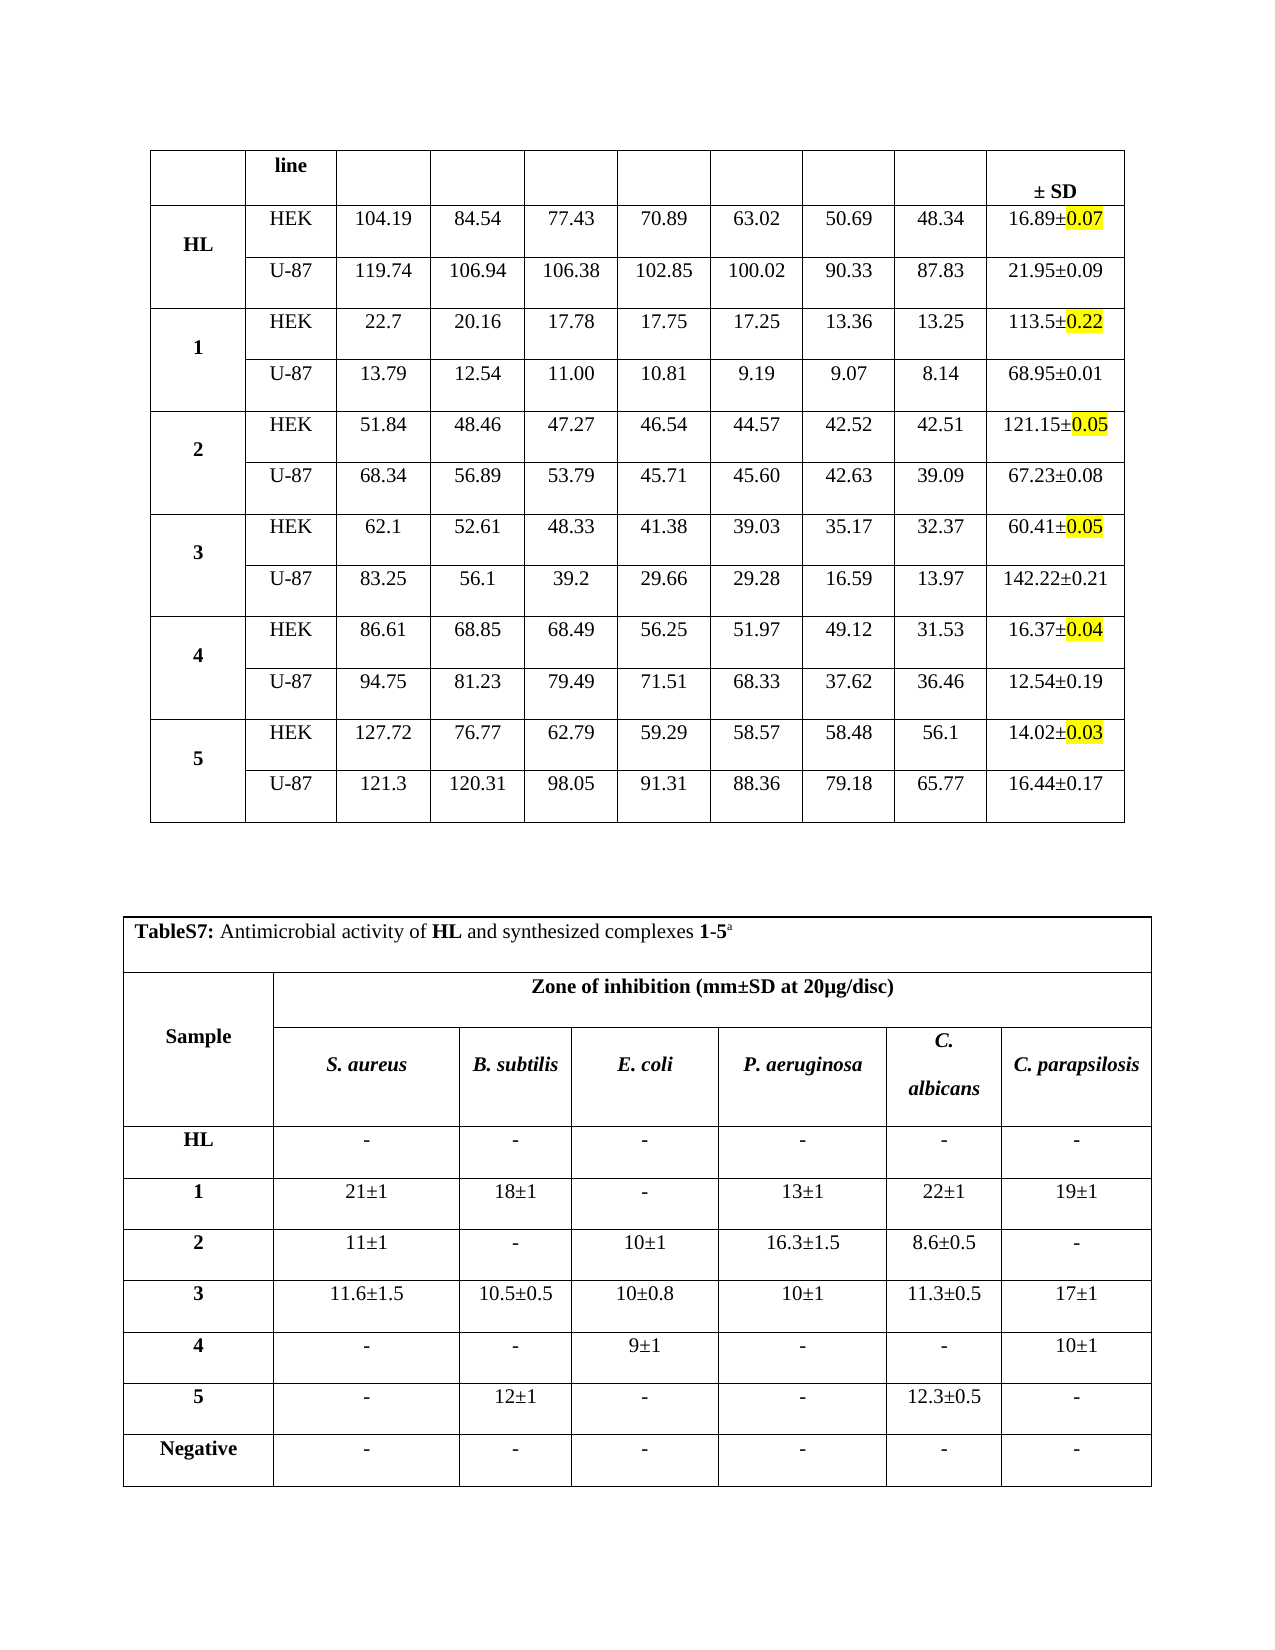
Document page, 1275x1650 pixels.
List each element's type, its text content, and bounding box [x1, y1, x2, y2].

table_cell 51.97 [711, 617, 802, 667]
table_cell E. coli [572, 1028, 718, 1126]
table_cell 58.48 [803, 720, 894, 770]
table_cell U-87 [246, 566, 336, 616]
table_cell P. aeruginosa [719, 1028, 886, 1126]
table_cell 106.94 [431, 258, 524, 308]
table_cell 48.34 [895, 206, 986, 257]
table_cell HL [151, 206, 245, 308]
table_cell B. subtilis [460, 1028, 571, 1126]
table_cell 39.2 [525, 566, 617, 616]
table_cell 16.59 [803, 566, 894, 616]
table_cell 46.54 [618, 412, 710, 462]
table_cell 53.79 [525, 463, 617, 513]
table_cell 2 [151, 412, 245, 513]
table_cell - [719, 1384, 886, 1434]
table_cell 31.53 [895, 617, 986, 667]
table_cell 10±1 [719, 1281, 886, 1332]
table_cell 60.41±0.05 [987, 515, 1124, 565]
table_cell 8.6±0.5 [887, 1230, 1001, 1280]
table_cell - [460, 1230, 571, 1280]
table_cell 58.57 [711, 720, 802, 770]
table_cell 76.77 [431, 720, 524, 770]
table_cell 9.07 [803, 360, 894, 411]
table_cell 10 [337, 151, 430, 205]
table_cell 22±1 [887, 1179, 1001, 1229]
table_cell 121.3 [337, 771, 430, 822]
table_cell 5 [151, 720, 245, 822]
table_cell 5 [124, 1384, 273, 1434]
table_cell 35.17 [803, 515, 894, 565]
table_cell 49.12 [803, 617, 894, 667]
table_cell - [719, 1435, 886, 1486]
table_cell 83.25 [337, 566, 430, 616]
table_cell U-87 [246, 360, 336, 411]
table_cell 63.02 [711, 206, 802, 257]
table_cell S. aureus [274, 1028, 459, 1126]
table_cell - [460, 1333, 571, 1383]
table_cell - [1002, 1230, 1151, 1280]
table_cell 13.79 [337, 360, 430, 411]
table_cell 11.6±1.5 [274, 1281, 459, 1332]
table_cell HEK [246, 309, 336, 359]
table_cell 16.3±1.5 [719, 1230, 886, 1280]
table_cell 18±1 [460, 1179, 571, 1229]
table_cell 81.23 [431, 669, 524, 719]
table_cell 29.28 [711, 566, 802, 616]
table_cell 41.38 [618, 515, 710, 565]
table_cell 67.23±0.08 [987, 463, 1124, 513]
table_cell 1 [124, 1179, 273, 1229]
table_cell 68.33 [711, 669, 802, 719]
table_cell - [274, 1127, 459, 1178]
table_cell 17±1 [1002, 1281, 1151, 1332]
table_cell 56.89 [431, 463, 524, 513]
table_cell 70.89 [618, 206, 710, 257]
table_cell 98.05 [525, 771, 617, 822]
table_cell - [274, 1333, 459, 1383]
table_cell 79.18 [803, 771, 894, 822]
table_cell 68.49 [525, 617, 617, 667]
table_cell C. albicans [887, 1028, 1001, 1126]
table_cell 12±1 [460, 1384, 571, 1434]
table_cell 119.74 [337, 258, 430, 308]
table_cell 37.62 [803, 669, 894, 719]
table_cell 127.72 [337, 720, 430, 770]
table_cell 50.69 [803, 206, 894, 257]
table_cell U-87 [246, 258, 336, 308]
table_cell U-87 [246, 463, 336, 513]
table_cell 100 [711, 151, 802, 205]
table_cell 84.54 [431, 206, 524, 257]
table_cell 100.02 [711, 258, 802, 308]
table_cell - [1002, 1384, 1151, 1434]
table_cell Negative control [124, 1435, 273, 1486]
table_cell 52.61 [431, 515, 524, 565]
table_cell 13±1 [719, 1179, 886, 1229]
table_cell 113.5±0.22 [987, 309, 1124, 359]
table_cell HL [124, 1127, 273, 1178]
table_cell 13.25 [895, 309, 986, 359]
table_cell - [887, 1435, 1001, 1486]
table_cell 200 [895, 151, 986, 205]
table_cell C. parapsilosis [1002, 1028, 1151, 1126]
table_cell 10.5±0.5 [460, 1281, 571, 1332]
table_cell 56.1 [895, 720, 986, 770]
table_cell 39.09 [895, 463, 986, 513]
table_cell Zone of inhibition (mm±SD at 20µg/disc) [274, 973, 1151, 1027]
table_cell 10±1 [572, 1230, 718, 1280]
table_cell 9.19 [711, 360, 802, 411]
table_cell - [572, 1384, 718, 1434]
table_cell 71.51 [618, 669, 710, 719]
table_cell 68.85 [431, 617, 524, 667]
table_cell 42.63 [803, 463, 894, 513]
table_cell 1 [151, 309, 245, 411]
table_cell 48.33 [525, 515, 617, 565]
table_cell 91.31 [618, 771, 710, 822]
table_cell 10±0.8 [572, 1281, 718, 1332]
table_cell 86.61 [337, 617, 430, 667]
table_cell - [274, 1384, 459, 1434]
table_cell 62.1 [337, 515, 430, 565]
table_cell 12.3±0.5 [887, 1384, 1001, 1434]
table_cell - [887, 1127, 1001, 1178]
table_cell 106.38 [525, 258, 617, 308]
table_cell 16.37±0.04 [987, 617, 1124, 667]
table_cell 150 [803, 151, 894, 205]
table_cell 87.83 [895, 258, 986, 308]
table_cell 16.89±0.07 [987, 206, 1124, 257]
table_cell 2 [124, 1230, 273, 1280]
table_cell 142.22±0.21 [987, 566, 1124, 616]
table_cell 10±1 [1002, 1333, 1151, 1383]
table_cell 42.52 [803, 412, 894, 462]
table_cell 20 [431, 151, 524, 205]
table_cell 16.44±0.17 [987, 771, 1124, 822]
table_cell 11.3±0.5 [887, 1281, 1001, 1332]
table_cell 90.33 [803, 258, 894, 308]
table_cell 19±1 [1002, 1179, 1151, 1229]
table_cell 21.95±0.09 [987, 258, 1124, 308]
table_cell 14.02±0.03 [987, 720, 1124, 770]
table_cell - [572, 1127, 718, 1178]
table_cell 88.36 [711, 771, 802, 822]
table_cell - [572, 1179, 718, 1229]
table_cell 11.00 [525, 360, 617, 411]
table_cell 45.71 [618, 463, 710, 513]
table_cell - [274, 1435, 459, 1486]
table_cell 79.49 [525, 669, 617, 719]
table_cell 13.36 [803, 309, 894, 359]
table_cell Cell line [246, 151, 336, 205]
table_cell HEK [246, 720, 336, 770]
table_cell 17.78 [525, 309, 617, 359]
table_cell 13.97 [895, 566, 986, 616]
table_cell 10.81 [618, 360, 710, 411]
table_cell - [1002, 1127, 1151, 1178]
table_cell 45.60 [711, 463, 802, 513]
table_cell HEK [246, 412, 336, 462]
table_cell - [719, 1333, 886, 1383]
table_cell 94.75 [337, 669, 430, 719]
table_cell - [719, 1127, 886, 1178]
table_cell 9±1 [572, 1333, 718, 1383]
table_cell 17.25 [711, 309, 802, 359]
table_cell 36.46 [895, 669, 986, 719]
table_cell 17.75 [618, 309, 710, 359]
table_cell 42.51 [895, 412, 986, 462]
table_cell Sample [124, 973, 273, 1126]
table_cell 48.46 [431, 412, 524, 462]
table_cell 4 [151, 617, 245, 719]
table_cell 65.77 [895, 771, 986, 822]
table_cell - [460, 1435, 571, 1486]
table_cell - [887, 1333, 1001, 1383]
table_cell 80 [618, 151, 710, 205]
table_cell 77.43 [525, 206, 617, 257]
table_cell 59.29 [618, 720, 710, 770]
table_cell 32.37 [895, 515, 986, 565]
table_cell - [572, 1435, 718, 1486]
table_cell 120.31 [431, 771, 524, 822]
table_cell U-87 [246, 669, 336, 719]
table_cell 39.03 [711, 515, 802, 565]
table_cell 51.84 [337, 412, 430, 462]
table_cell 104.19 [337, 206, 430, 257]
table_cell 121.15±0.05 [987, 412, 1124, 462]
table_cell 56.25 [618, 617, 710, 667]
table_cell 68.95±0.01 [987, 360, 1124, 411]
table_cell 22.7 [337, 309, 430, 359]
table_cell 12.54 [431, 360, 524, 411]
table_cell - [1002, 1435, 1151, 1486]
table_cell U-87 [246, 771, 336, 822]
table_cell HEK [246, 617, 336, 667]
table_cell 62.79 [525, 720, 617, 770]
table_cell 40 [525, 151, 617, 205]
table_cell 44.57 [711, 412, 802, 462]
table_cell - [460, 1127, 571, 1178]
table_cell 11±1 [274, 1230, 459, 1280]
table_cell 47.27 [525, 412, 617, 462]
table_cell 68.34 [337, 463, 430, 513]
table_cell 21±1 [274, 1179, 459, 1229]
table_cell 20.16 [431, 309, 524, 359]
table_cell HEK [246, 206, 336, 257]
table_cell 56.1 [431, 566, 524, 616]
table_cell 3 [151, 515, 245, 616]
table_cell 29.66 [618, 566, 710, 616]
table_cell 8.14 [895, 360, 986, 411]
table_cell 102.85 [618, 258, 710, 308]
table_header TableS7: Antimicrobial activity of HL and synthesized complexes 1-5a [124, 918, 1151, 972]
table_cell 12.54±0.19 [987, 669, 1124, 719]
table_cell 4 [124, 1333, 273, 1383]
table_cell 3 [124, 1281, 273, 1332]
table_cell HEK [246, 515, 336, 565]
